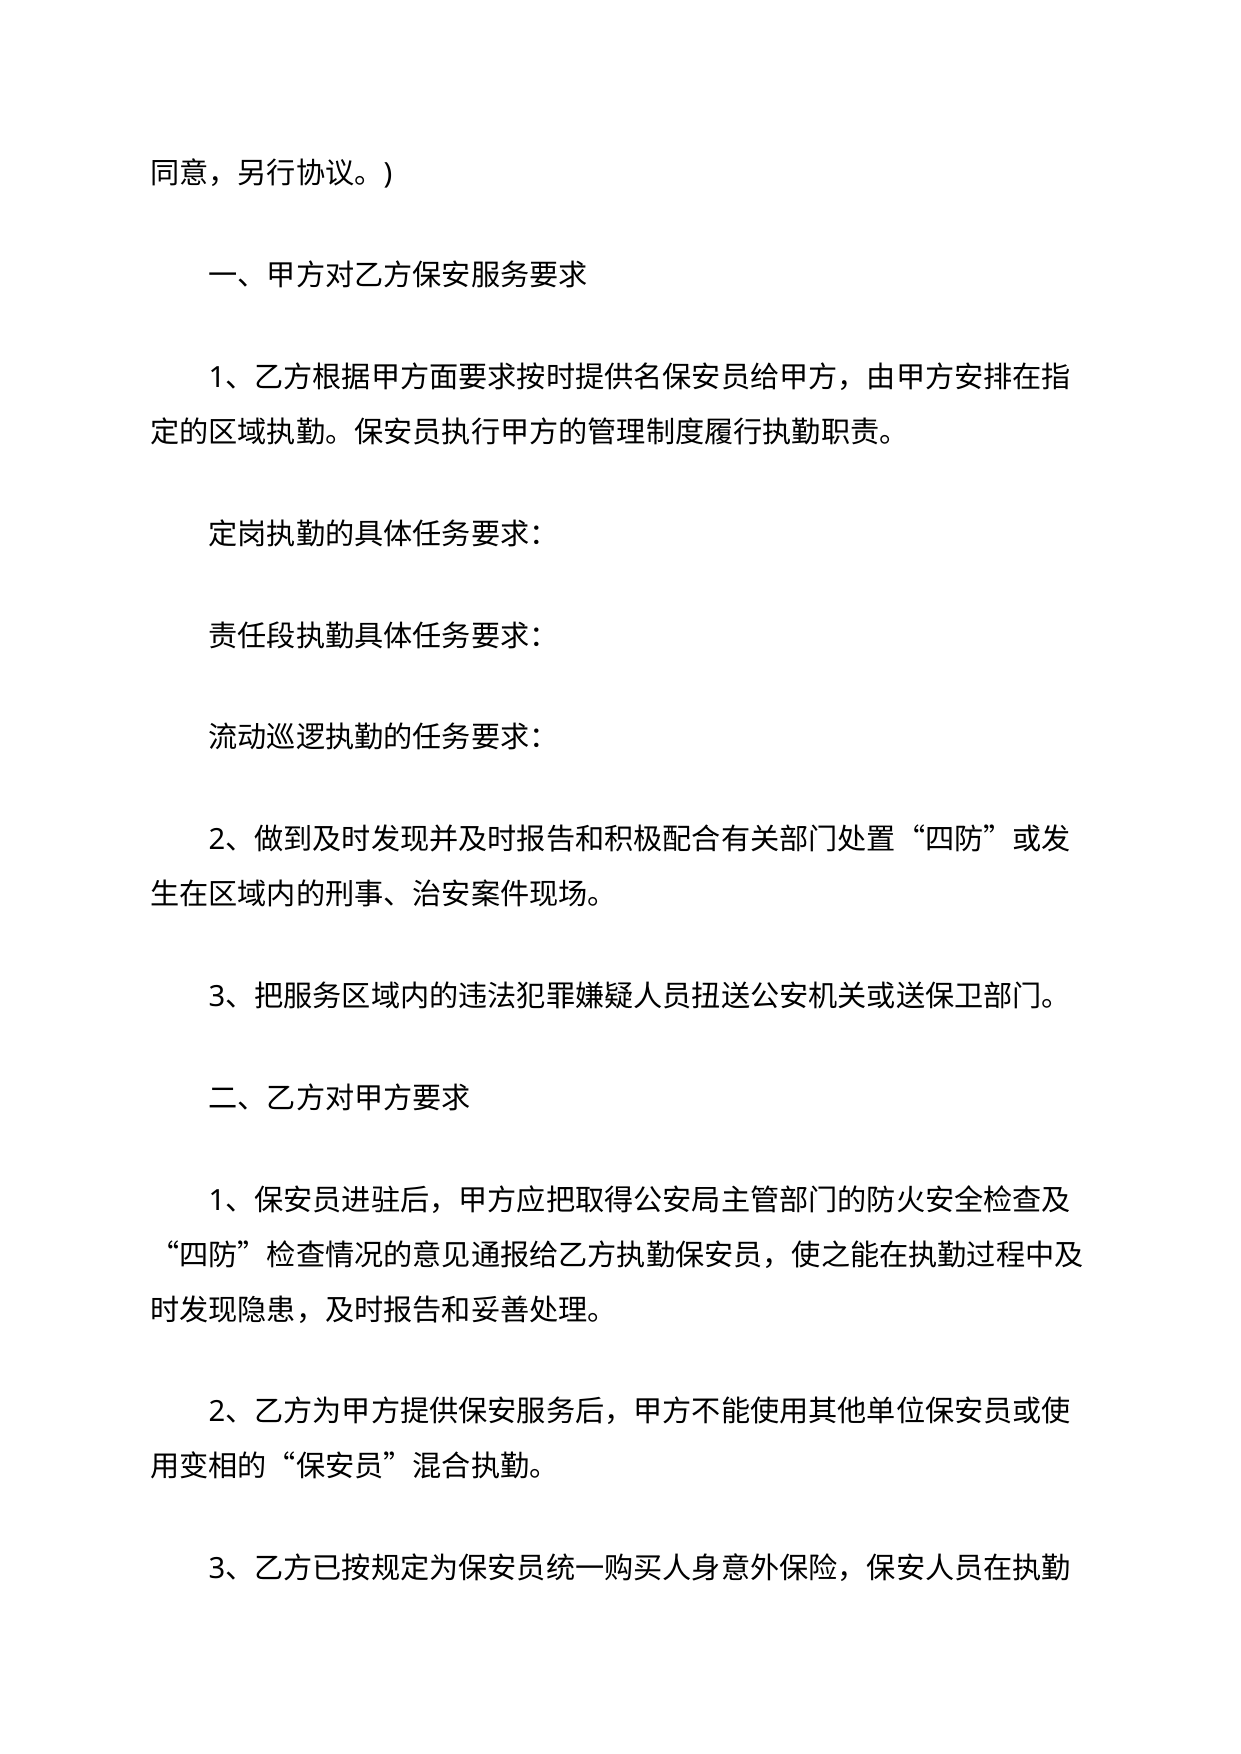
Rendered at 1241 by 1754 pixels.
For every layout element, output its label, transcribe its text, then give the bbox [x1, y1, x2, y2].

text 一、甲方对乙方保安服务要求 [150, 252, 1090, 294]
text 责任段执勤具体任务要求： [150, 612, 1090, 654]
text 3、把服务区域内的违法犯罪嫌疑人员扭送公安机关或送保卫部门。 [150, 973, 1090, 1015]
text 2、做到及时发现并及时报告和积极配合有关部门处置“四防”或发生在区域内的刑事、治安案件现场。 [150, 816, 1090, 913]
text 1、保安员进驻后，甲方应把取得公安局主管部门的防火安全检查及“四防”检查情况的意见通报给乙方执勤保安员，使之能在执勤过程中及时发现隐患，及时报告和妥善处理。 [150, 1176, 1090, 1328]
text 定岗执勤的具体任务要求： [150, 511, 1090, 553]
text 2、乙方为甲方提供保安服务后，甲方不能使用其他单位保安员或使用变相的“保安员”混合执勤。 [150, 1388, 1090, 1485]
text 流动巡逻执勤的任务要求： [150, 714, 1090, 756]
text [150, 150, 1090, 192]
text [150, 1545, 1090, 1587]
text 1、乙方根据甲方面要求按时提供名保安员给甲方，由甲方安排在指定的区域执勤。保安员执行甲方的管理制度履行执勤职责。 [150, 354, 1090, 451]
text 二、乙方对甲方要求 [150, 1074, 1090, 1117]
